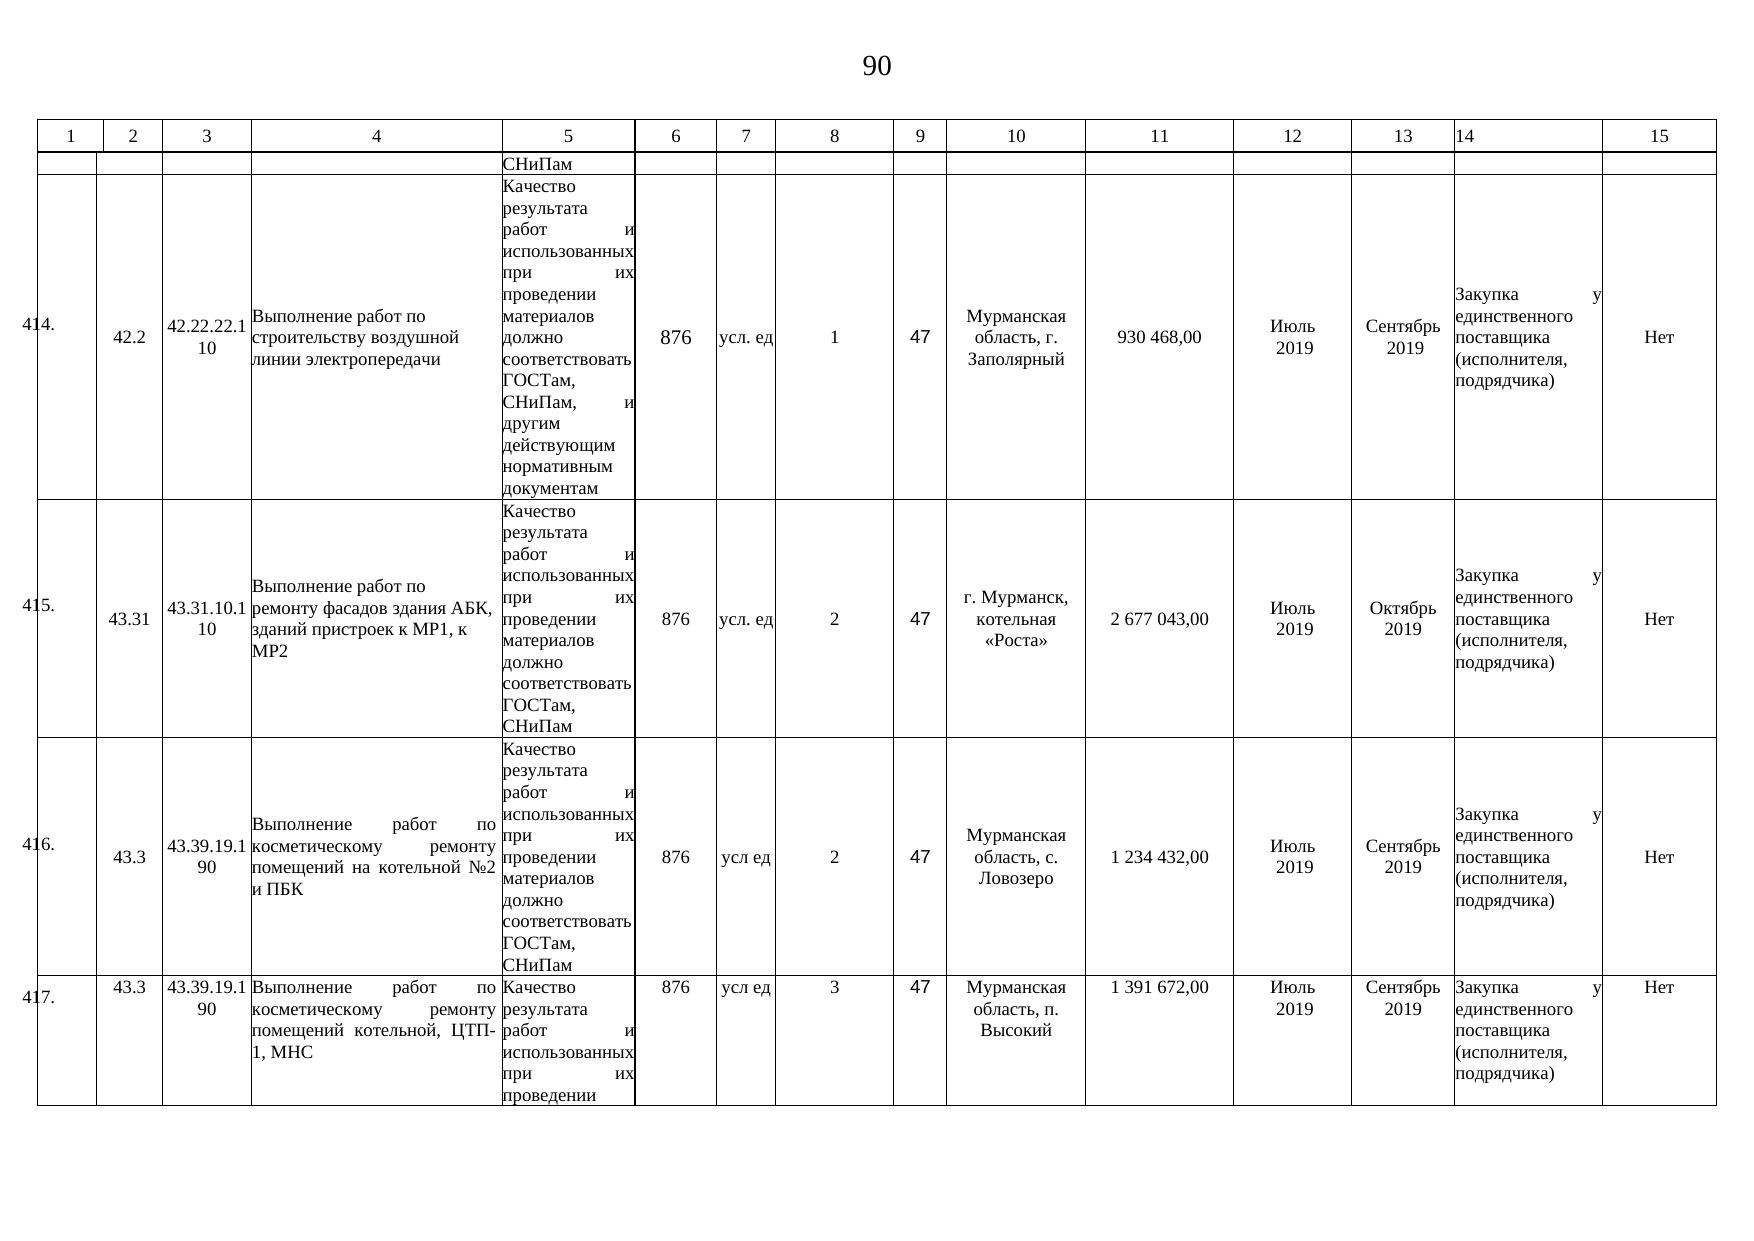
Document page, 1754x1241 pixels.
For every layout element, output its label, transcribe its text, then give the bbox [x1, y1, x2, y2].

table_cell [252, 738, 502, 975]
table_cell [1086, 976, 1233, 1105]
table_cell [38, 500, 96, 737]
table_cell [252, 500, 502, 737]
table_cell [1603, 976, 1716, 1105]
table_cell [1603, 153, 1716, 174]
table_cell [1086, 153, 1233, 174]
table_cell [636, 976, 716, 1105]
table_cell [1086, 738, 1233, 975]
table_header 12 [1234, 120, 1351, 151]
table_header 10 [947, 120, 1085, 151]
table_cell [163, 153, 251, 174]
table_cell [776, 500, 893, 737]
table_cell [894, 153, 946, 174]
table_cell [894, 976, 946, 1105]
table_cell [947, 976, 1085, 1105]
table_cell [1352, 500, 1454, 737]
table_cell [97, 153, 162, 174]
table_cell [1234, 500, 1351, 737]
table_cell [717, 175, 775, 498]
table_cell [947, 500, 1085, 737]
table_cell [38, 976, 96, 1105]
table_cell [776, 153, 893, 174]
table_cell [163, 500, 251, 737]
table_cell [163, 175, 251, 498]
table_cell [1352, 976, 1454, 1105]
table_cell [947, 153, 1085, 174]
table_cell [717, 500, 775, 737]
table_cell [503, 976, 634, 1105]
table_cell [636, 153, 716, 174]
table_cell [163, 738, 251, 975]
table_header 13 [1352, 120, 1454, 151]
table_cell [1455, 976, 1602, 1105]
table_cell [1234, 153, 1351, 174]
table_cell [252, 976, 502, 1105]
table_header 7 [717, 120, 775, 151]
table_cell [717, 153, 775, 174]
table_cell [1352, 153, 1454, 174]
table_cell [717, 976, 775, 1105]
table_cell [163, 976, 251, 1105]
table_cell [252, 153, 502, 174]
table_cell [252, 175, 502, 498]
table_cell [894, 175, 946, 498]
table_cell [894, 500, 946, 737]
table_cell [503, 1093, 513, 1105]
table_header 3 [163, 120, 251, 151]
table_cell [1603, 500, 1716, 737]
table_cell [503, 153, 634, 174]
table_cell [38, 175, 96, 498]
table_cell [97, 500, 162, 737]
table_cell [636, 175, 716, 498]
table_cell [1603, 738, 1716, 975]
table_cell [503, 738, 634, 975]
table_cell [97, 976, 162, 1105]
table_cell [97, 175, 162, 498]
table_header 5 [503, 120, 634, 151]
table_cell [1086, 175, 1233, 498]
table_header 1 [38, 120, 103, 151]
table_header 4 [252, 120, 502, 151]
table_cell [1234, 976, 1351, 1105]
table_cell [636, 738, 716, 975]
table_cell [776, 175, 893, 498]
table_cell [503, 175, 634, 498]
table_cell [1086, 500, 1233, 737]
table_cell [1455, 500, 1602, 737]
table_header 2 [104, 120, 162, 151]
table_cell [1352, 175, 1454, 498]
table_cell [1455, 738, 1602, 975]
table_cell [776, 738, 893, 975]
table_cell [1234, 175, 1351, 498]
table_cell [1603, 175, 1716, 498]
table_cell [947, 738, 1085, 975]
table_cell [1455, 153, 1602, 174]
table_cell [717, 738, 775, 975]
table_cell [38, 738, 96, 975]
table_header 15 [1603, 120, 1716, 151]
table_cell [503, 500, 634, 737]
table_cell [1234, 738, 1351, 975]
table_header 11 [1086, 120, 1233, 151]
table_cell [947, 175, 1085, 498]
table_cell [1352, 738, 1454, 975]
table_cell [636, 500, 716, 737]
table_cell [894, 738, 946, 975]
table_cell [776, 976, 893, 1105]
table_header 8 [776, 120, 893, 151]
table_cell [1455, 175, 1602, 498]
table_header 14 [1455, 120, 1602, 151]
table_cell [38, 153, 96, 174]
table_header 9 [894, 120, 946, 151]
table_header 6 [636, 120, 716, 151]
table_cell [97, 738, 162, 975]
